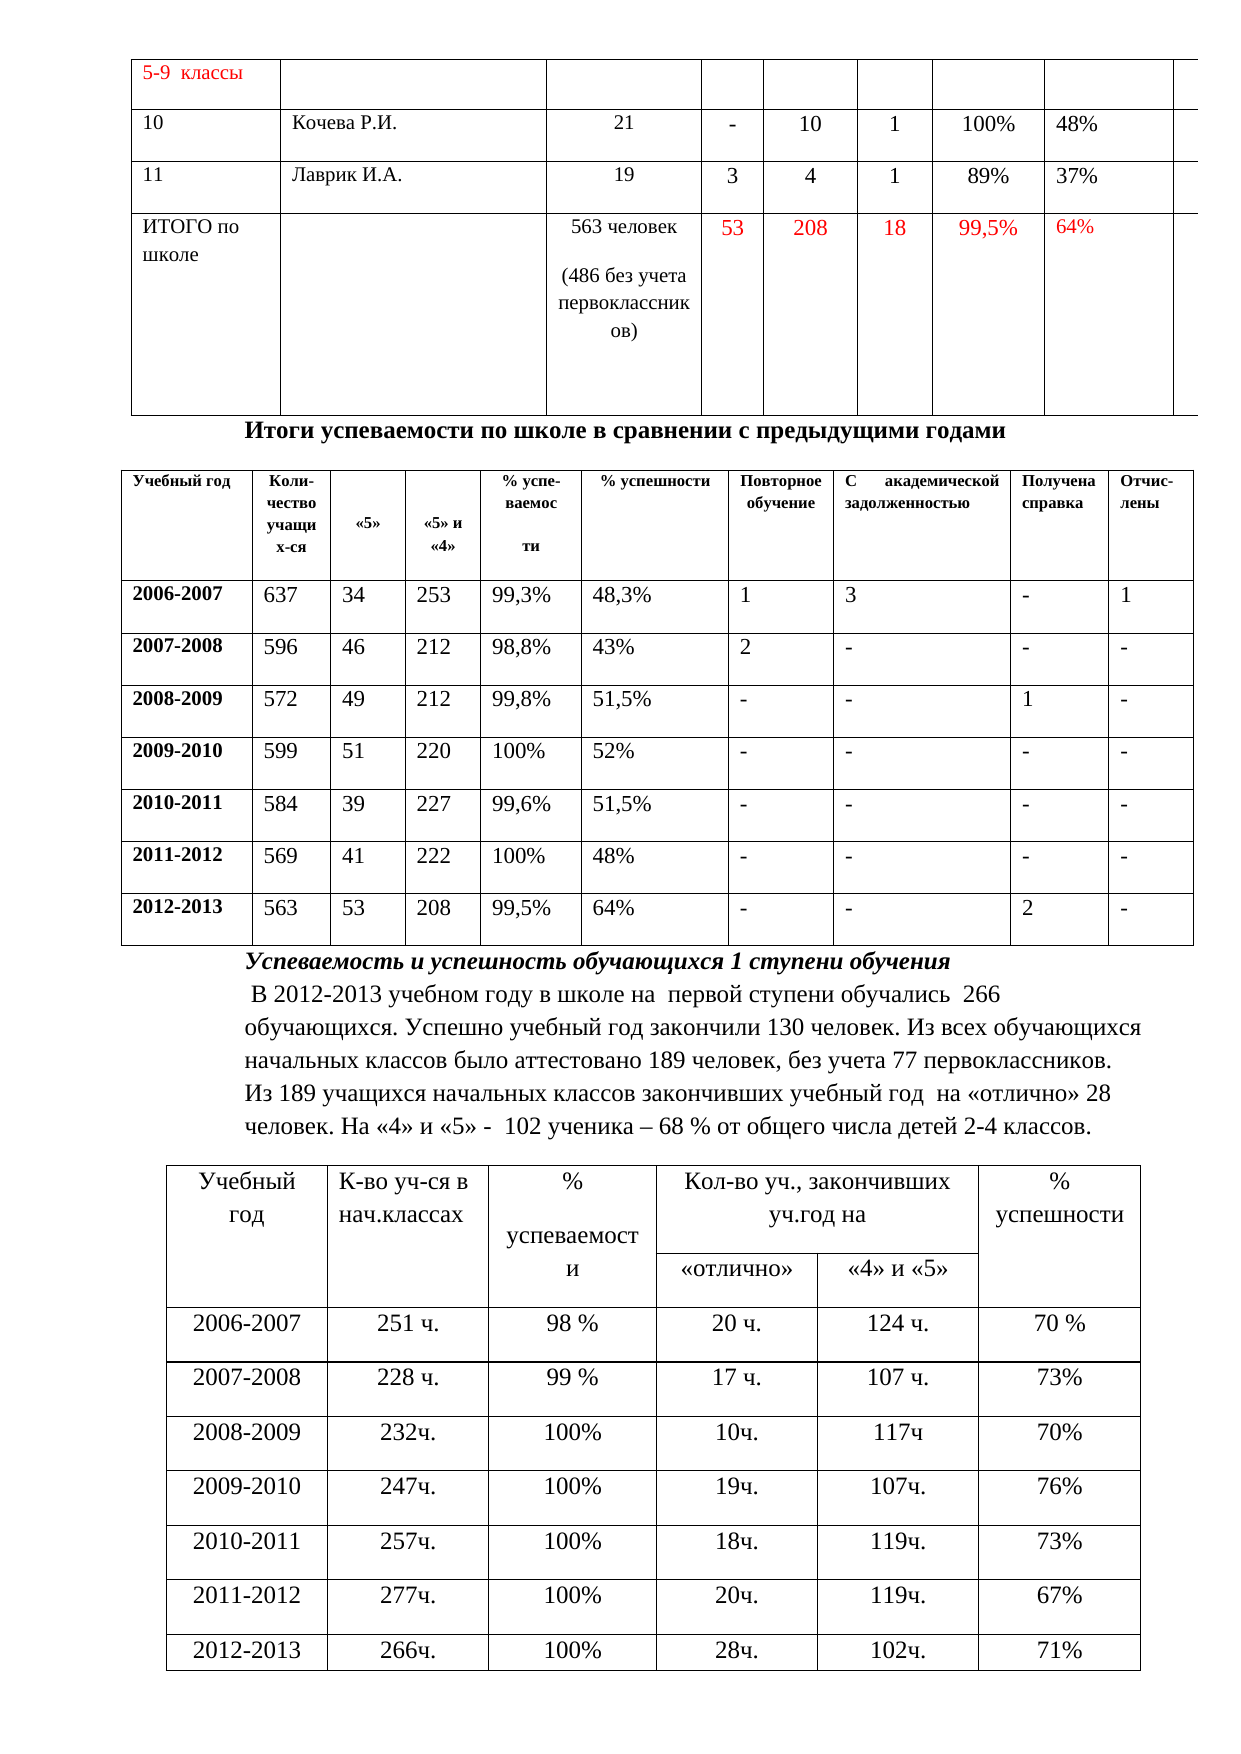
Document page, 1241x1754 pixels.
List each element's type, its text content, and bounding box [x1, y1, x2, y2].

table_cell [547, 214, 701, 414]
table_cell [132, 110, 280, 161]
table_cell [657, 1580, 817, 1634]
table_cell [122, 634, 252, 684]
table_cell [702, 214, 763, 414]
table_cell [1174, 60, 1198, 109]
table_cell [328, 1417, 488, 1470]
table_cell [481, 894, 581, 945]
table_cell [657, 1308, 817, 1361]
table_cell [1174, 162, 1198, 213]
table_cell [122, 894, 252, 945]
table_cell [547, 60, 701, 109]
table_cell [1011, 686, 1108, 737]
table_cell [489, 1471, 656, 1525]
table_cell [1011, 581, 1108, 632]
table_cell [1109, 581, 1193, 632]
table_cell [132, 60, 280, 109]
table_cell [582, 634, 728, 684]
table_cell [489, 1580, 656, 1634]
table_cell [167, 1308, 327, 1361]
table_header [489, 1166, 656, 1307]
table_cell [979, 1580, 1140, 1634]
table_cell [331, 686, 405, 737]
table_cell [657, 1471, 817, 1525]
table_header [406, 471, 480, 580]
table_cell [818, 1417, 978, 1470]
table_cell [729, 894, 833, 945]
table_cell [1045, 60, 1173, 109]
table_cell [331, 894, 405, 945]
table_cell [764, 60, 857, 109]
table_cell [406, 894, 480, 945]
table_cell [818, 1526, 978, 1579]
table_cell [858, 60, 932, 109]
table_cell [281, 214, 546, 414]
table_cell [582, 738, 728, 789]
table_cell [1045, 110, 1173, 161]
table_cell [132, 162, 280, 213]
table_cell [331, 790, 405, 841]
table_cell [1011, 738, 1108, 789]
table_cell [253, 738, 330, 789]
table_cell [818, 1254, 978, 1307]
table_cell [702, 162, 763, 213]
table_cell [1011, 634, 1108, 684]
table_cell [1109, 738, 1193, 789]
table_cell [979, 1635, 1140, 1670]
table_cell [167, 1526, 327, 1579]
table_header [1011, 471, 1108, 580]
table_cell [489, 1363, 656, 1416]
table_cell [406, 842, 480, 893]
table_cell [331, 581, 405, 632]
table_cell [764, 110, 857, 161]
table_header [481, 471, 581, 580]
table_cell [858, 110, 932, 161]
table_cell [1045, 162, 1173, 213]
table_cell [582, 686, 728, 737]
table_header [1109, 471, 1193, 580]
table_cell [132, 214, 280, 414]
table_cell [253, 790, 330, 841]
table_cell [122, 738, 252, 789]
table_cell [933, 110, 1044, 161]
list Успеваемость и успешность обучающихся 1 ступени обучения [244, 946, 1152, 975]
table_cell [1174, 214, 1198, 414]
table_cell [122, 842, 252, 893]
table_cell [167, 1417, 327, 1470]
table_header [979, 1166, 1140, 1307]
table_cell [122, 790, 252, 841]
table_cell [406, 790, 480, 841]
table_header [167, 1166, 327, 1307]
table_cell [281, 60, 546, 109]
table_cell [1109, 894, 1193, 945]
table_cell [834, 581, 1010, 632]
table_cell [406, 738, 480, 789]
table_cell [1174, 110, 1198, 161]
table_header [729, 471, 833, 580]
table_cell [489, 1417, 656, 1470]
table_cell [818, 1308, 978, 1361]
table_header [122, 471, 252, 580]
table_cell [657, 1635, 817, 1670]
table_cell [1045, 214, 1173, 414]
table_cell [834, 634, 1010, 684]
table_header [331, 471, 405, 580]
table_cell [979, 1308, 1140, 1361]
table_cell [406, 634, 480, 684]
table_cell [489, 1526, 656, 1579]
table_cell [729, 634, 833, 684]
list Итоги успеваемости по школе в сравнении с предыдущими годами [244, 416, 1152, 444]
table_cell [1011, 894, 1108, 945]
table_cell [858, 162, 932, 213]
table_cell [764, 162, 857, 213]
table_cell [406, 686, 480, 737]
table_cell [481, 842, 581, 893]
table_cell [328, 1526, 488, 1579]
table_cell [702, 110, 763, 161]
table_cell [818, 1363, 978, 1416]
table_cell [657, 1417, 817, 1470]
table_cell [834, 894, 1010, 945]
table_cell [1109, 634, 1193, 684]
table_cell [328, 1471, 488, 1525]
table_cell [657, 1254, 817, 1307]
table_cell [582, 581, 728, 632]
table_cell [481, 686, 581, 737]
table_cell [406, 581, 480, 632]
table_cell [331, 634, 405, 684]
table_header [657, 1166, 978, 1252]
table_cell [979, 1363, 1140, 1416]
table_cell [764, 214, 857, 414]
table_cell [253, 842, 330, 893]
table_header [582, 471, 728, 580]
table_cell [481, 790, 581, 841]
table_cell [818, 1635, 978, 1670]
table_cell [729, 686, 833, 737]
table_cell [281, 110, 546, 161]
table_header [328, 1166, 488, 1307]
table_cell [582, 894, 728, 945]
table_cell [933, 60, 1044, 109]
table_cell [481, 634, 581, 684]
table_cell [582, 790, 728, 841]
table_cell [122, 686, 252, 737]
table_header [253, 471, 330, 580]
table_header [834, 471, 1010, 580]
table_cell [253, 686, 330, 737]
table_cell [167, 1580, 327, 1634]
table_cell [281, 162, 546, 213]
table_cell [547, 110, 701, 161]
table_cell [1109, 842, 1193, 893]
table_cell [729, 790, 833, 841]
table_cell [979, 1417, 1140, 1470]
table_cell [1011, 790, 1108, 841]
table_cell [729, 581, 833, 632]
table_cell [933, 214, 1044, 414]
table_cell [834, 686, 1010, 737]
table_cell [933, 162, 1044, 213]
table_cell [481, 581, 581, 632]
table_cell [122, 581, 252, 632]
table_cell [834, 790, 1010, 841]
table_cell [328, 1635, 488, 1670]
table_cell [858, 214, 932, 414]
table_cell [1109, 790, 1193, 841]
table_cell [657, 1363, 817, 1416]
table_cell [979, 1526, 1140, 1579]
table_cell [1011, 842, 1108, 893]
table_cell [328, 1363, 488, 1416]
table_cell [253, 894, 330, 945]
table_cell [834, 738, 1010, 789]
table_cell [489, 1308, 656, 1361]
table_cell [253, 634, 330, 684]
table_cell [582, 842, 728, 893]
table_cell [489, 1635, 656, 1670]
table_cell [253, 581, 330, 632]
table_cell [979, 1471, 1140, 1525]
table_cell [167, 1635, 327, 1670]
list В 2012-2013 учебном году в школе на первой ступени обучались 266 обучающихся. Успешно учебный год закончили 130 человек. Из всех обучающихся начальных классов было аттестовано 189 человек, без учета 77 первоклассников. [244, 979, 1152, 1074]
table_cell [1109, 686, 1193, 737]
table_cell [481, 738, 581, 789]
list Из 189 учащихся начальных классов закончивших учебный год на «отлично» 28 человек. На «4» и «5» - 102 ученика – 68 % от общего числа детей 2-4 классов. [244, 1078, 1152, 1140]
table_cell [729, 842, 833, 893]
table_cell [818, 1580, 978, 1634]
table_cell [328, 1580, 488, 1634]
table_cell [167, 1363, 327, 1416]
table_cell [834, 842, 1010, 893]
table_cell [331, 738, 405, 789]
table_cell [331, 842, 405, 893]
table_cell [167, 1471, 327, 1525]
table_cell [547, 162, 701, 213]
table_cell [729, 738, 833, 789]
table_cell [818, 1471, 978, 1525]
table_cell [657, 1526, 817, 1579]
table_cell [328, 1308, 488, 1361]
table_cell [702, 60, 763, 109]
